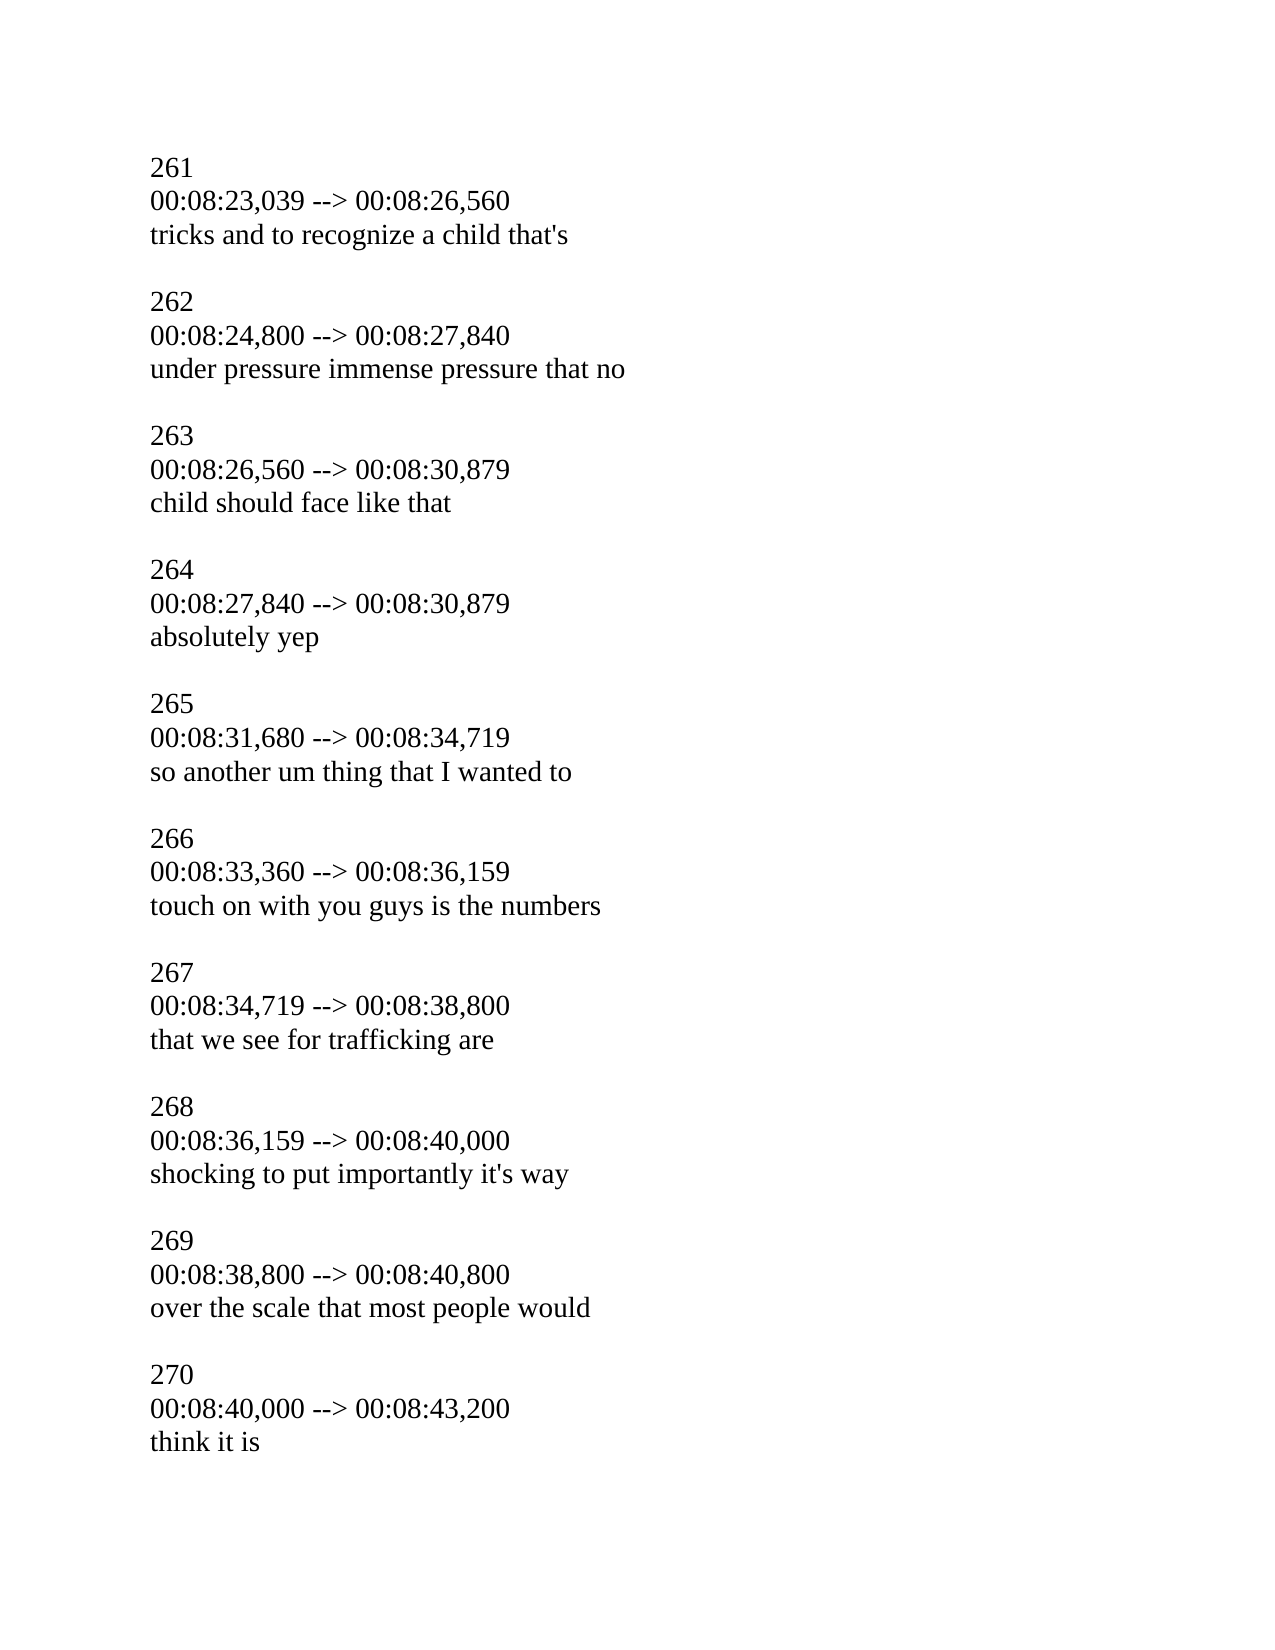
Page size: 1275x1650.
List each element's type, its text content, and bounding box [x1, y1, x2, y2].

text 263 [150, 418, 1125, 452]
text shocking to put importantly it's way [150, 1156, 1125, 1190]
text 262 [150, 284, 1125, 318]
text that we see for trafficking are [150, 1022, 1125, 1056]
text touch on with you guys is the numbers [150, 888, 1125, 921]
text 261 [150, 150, 1125, 183]
text 00:08:34,719 --> 00:08:38,800 [150, 988, 1125, 1022]
text child should face like that [150, 485, 1125, 519]
text 264 [150, 552, 1125, 586]
text 269 [150, 1223, 1125, 1257]
text under pressure immense pressure that no [150, 351, 1125, 385]
text 00:08:36,159 --> 00:08:40,000 [150, 1123, 1125, 1156]
text think it is [150, 1424, 1125, 1458]
text 265 [150, 687, 1125, 720]
text 00:08:40,000 --> 00:08:43,200 [150, 1391, 1125, 1424]
text absolutely yep [150, 619, 1125, 653]
text 00:08:26,560 --> 00:08:30,879 [150, 452, 1125, 485]
text 00:08:23,039 --> 00:08:26,560 [150, 183, 1125, 217]
text 268 [150, 1089, 1125, 1123]
text 00:08:27,840 --> 00:08:30,879 [150, 586, 1125, 619]
text tricks and to recognize a child that's [150, 217, 1125, 251]
text so another um thing that I wanted to [150, 754, 1125, 787]
text 00:08:31,680 --> 00:08:34,719 [150, 720, 1125, 754]
text over the scale that most people would [150, 1290, 1125, 1324]
text 266 [150, 821, 1125, 854]
text 00:08:33,360 --> 00:08:36,159 [150, 854, 1125, 888]
text 267 [150, 955, 1125, 988]
text 270 [150, 1357, 1125, 1391]
text 00:08:38,800 --> 00:08:40,800 [150, 1257, 1125, 1290]
text 00:08:24,800 --> 00:08:27,840 [150, 318, 1125, 351]
